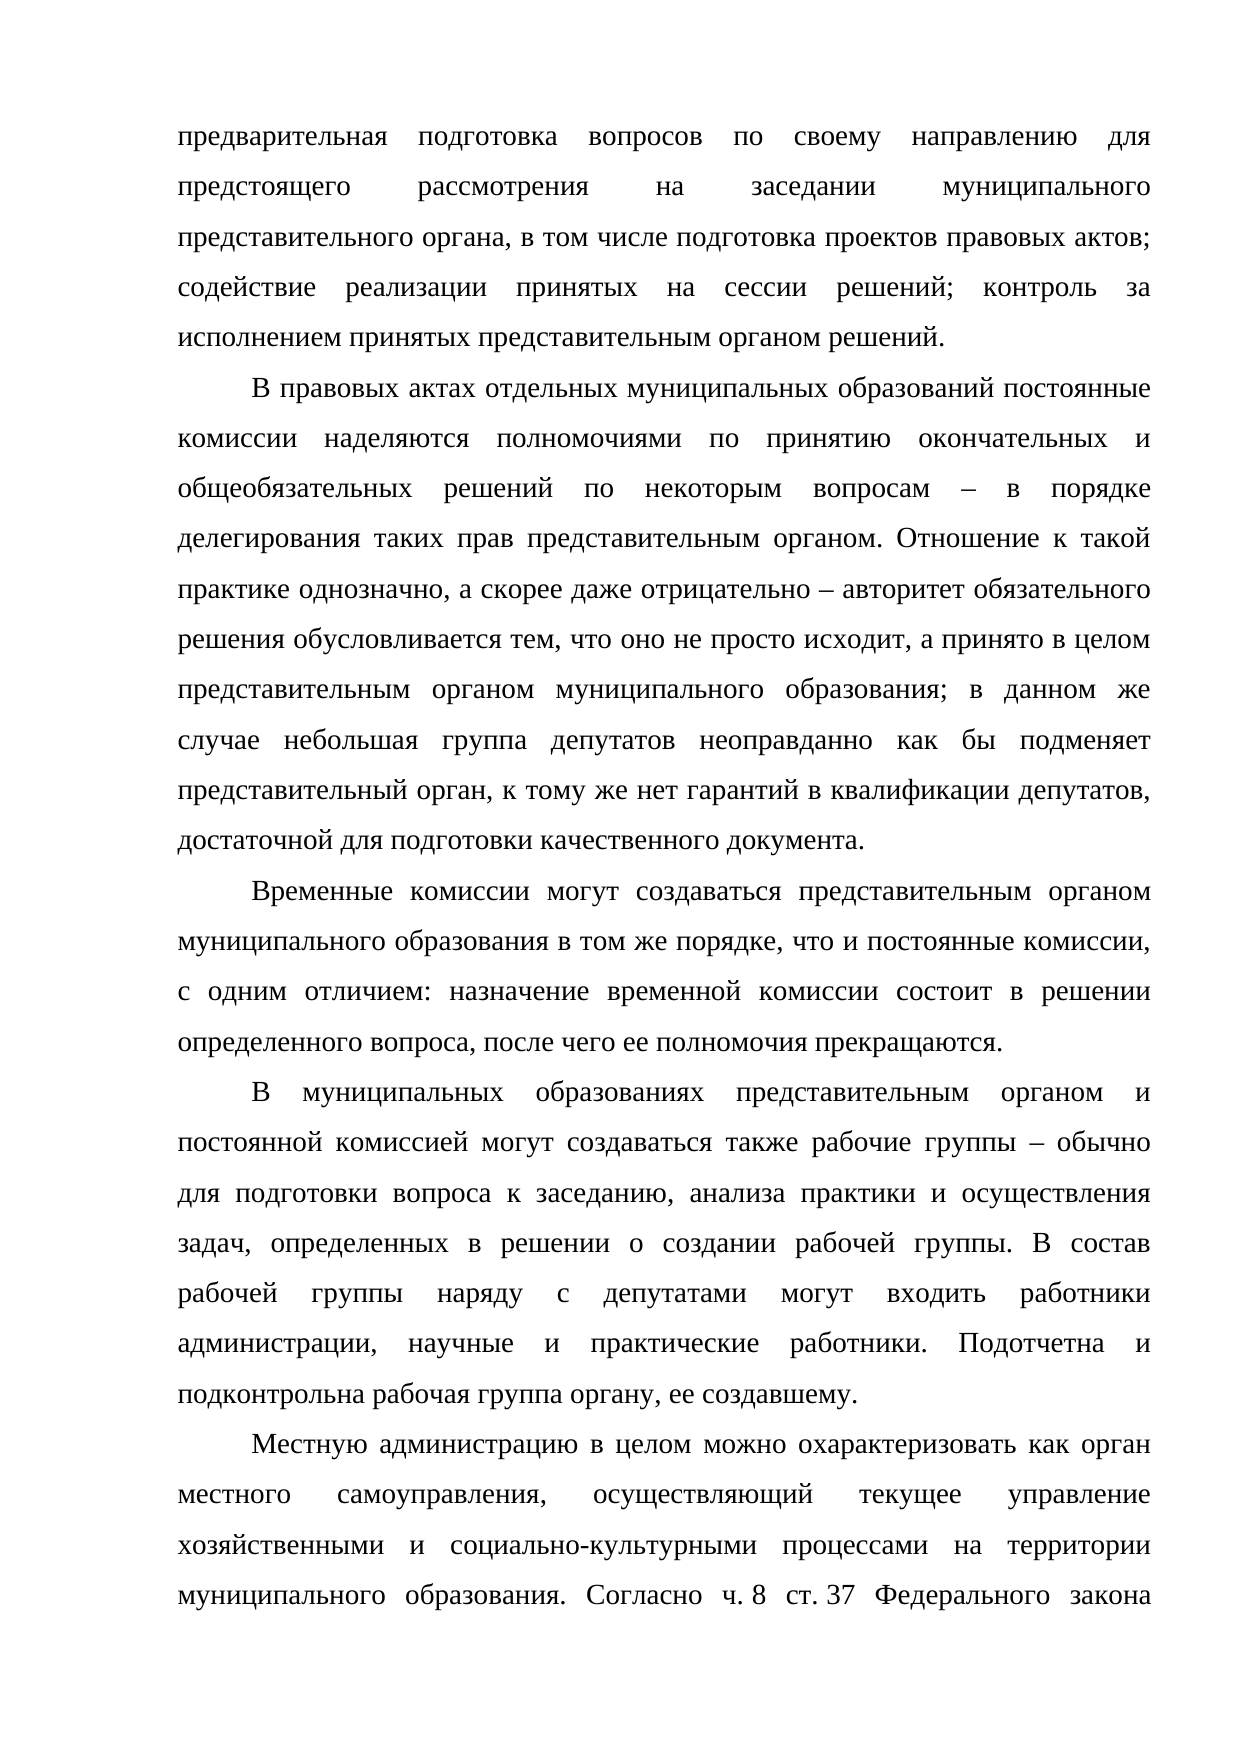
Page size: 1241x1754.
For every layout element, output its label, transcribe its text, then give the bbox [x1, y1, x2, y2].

text В муниципальных образованиях представительным органом и постоянной комиссией могут создаваться также рабочие группы – обычно для подготовки вопроса к заседанию, анализа практики и осуществления задач, определенных в решении о создании рабочей группы. В состав рабочей группы наряду с депутатами могут входить работники администрации, научные и практические работники. Подотчетна и подконтрольна рабочая группа органу, ее создавшему. [177, 1074, 1152, 1409]
text В правовых актах отдельных муниципальных образований постоянные комиссии наделяются полномочиями по принятию окончательных и общеобязательных решений по некоторым вопросам – в порядке делегирования таких прав представительным органом. Отношение к такой практике однозначно, а скорее даже отрицательно – авторитет обязательного решения обусловливается тем, что оно не просто исходит, а принято в целом представительным органом муниципального образования; в данном же случае небольшая группа депутатов неоправданно как бы подменяет представительный орган, к тому же нет гарантий в квалификации депутатов, достаточной для подготовки качественного документа. [177, 370, 1152, 856]
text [177, 1426, 1152, 1611]
text Временные комиссии могут создаваться представительным органом муниципального образования в том же порядке, что и постоянные комиссии, с одним отличием: назначение временной комиссии состоит в решении определенного вопроса, после чего ее полномочия прекращаются. [177, 873, 1152, 1057]
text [177, 118, 1152, 353]
